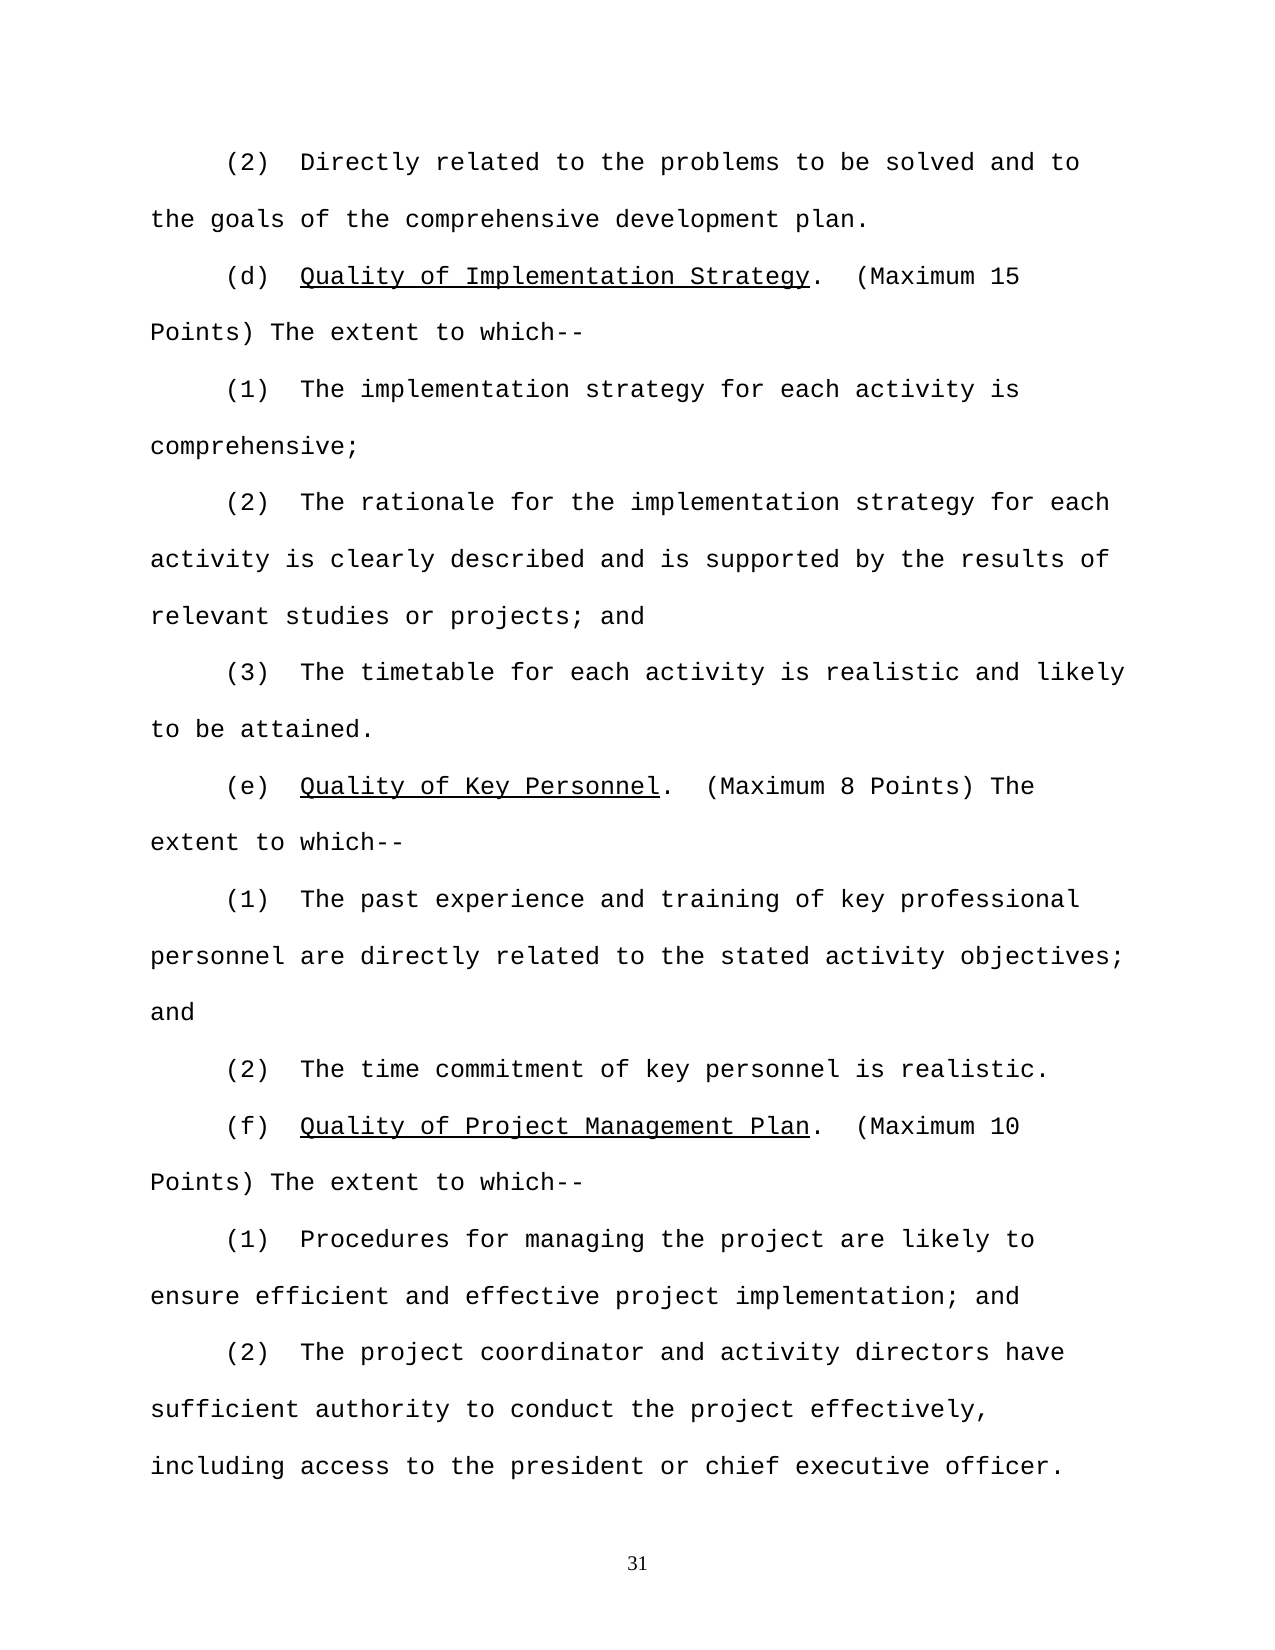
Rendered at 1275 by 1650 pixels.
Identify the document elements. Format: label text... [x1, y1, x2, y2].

text (2) The rationale for the implementation strategy for each activity is clearly described and is supported by the results of relevant studies or projects; and [150, 490, 1125, 632]
text (1) The past experience and training of key professional personnel are directly related to the stated activity objectives; and [150, 887, 1125, 1028]
text (1) Procedures for managing the project are likely to ensure efficient and effective project implementation; and [150, 1227, 1125, 1312]
text (2) The time commitment of key personnel is realistic. [150, 1057, 1125, 1085]
text (f) Quality of Project Management Plan. (Maximum 10 Points) The extent to which-- [150, 1113, 1125, 1198]
text (3) The timetable for each activity is realistic and likely to be attained. [150, 660, 1125, 745]
text (d) Quality of Implementation Strategy. (Maximum 15 Points) The extent to which-- [150, 263, 1125, 348]
text (2) The project coordinator and activity directors have sufficient authority to conduct the project effectively, including access to the president or chief executive officer. [150, 1340, 1125, 1482]
text (2) Directly related to the problems to be solved and to the goals of the comprehensive development plan. [150, 150, 1125, 235]
text (1) The implementation strategy for each activity is comprehensive; [150, 377, 1125, 462]
text (e) Quality of Key Personnel. (Maximum 8 Points) The extent to which-- [150, 773, 1125, 858]
